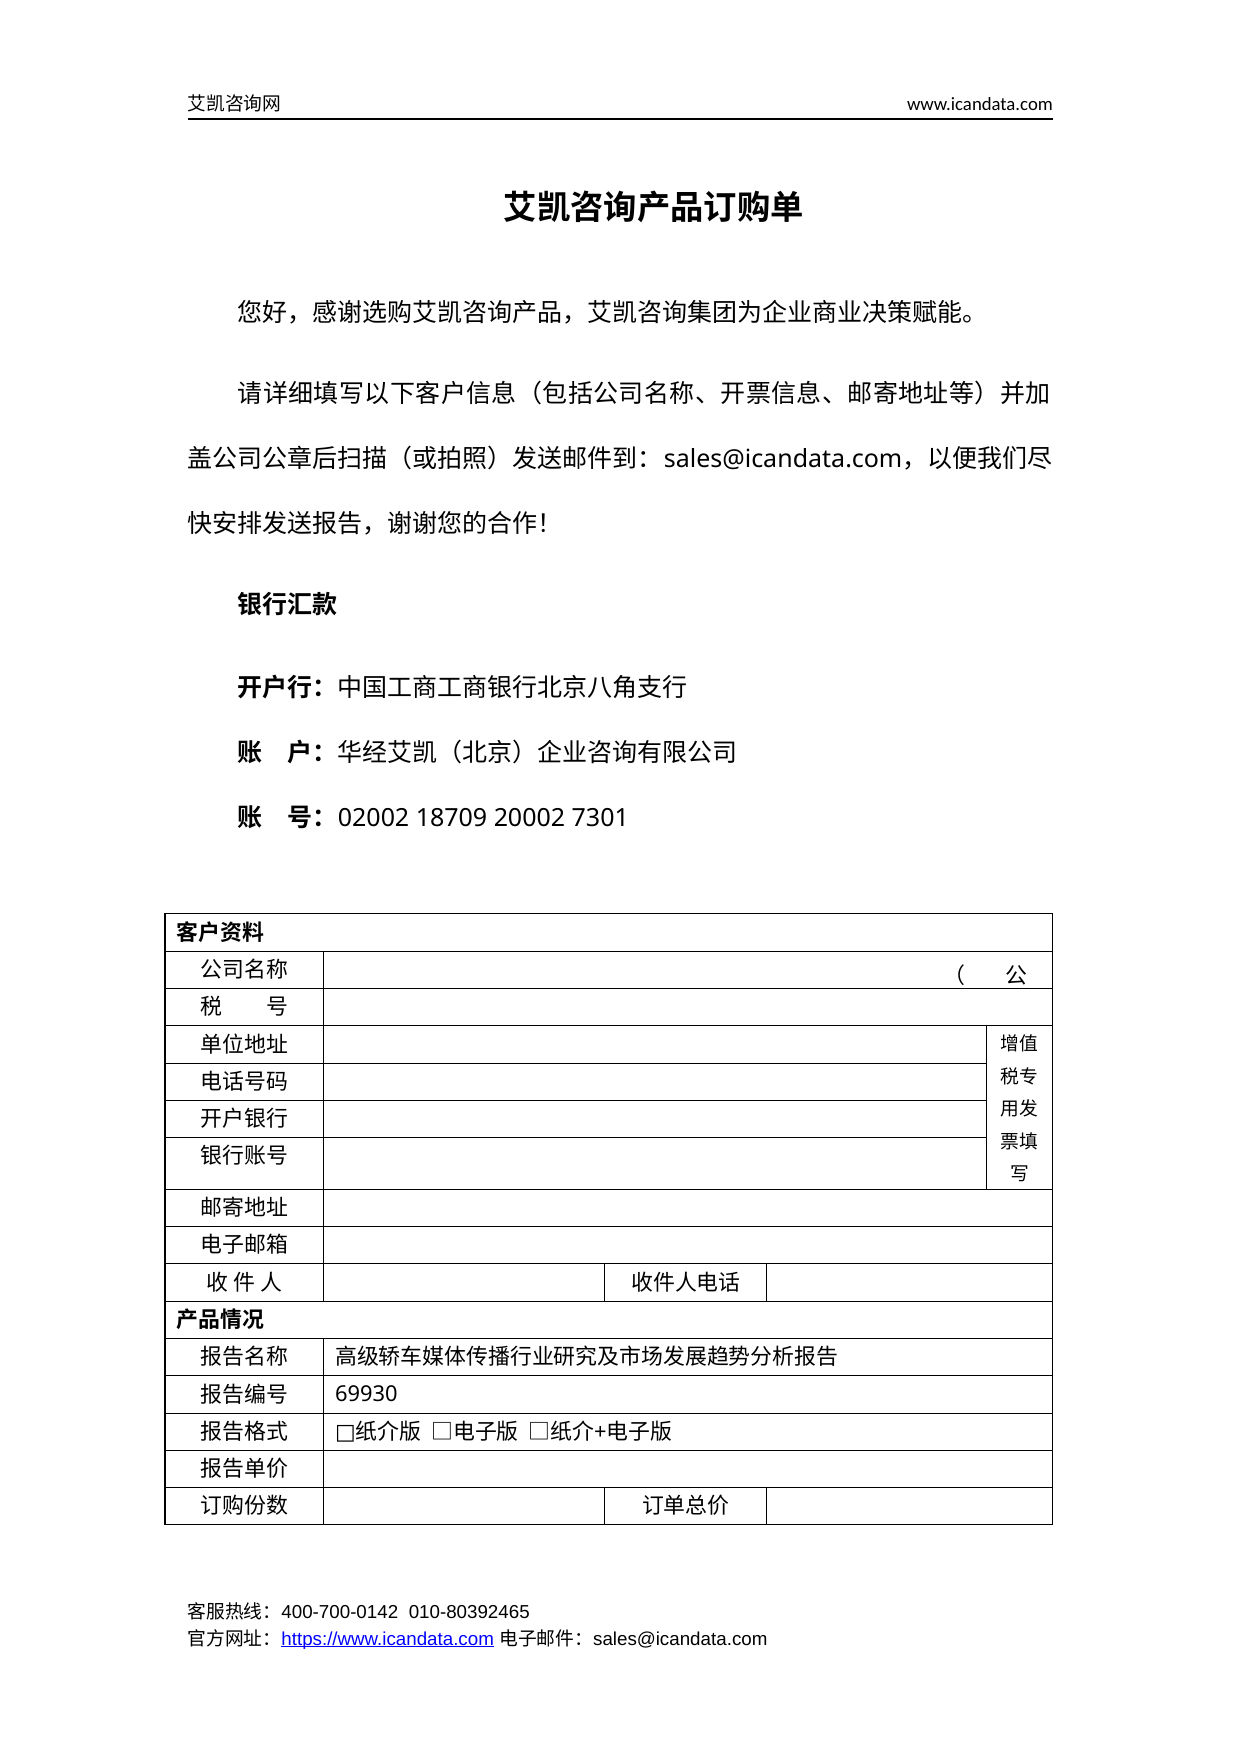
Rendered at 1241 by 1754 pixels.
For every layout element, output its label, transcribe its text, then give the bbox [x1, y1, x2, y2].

table_cell □纸介版 □电子版 □纸介+电子版 [324, 1414, 1052, 1450]
table_cell 银行账号 [166, 1138, 323, 1189]
text 艾凯咨询产品订购单 [187, 172, 1053, 237]
table_cell 单位地址 [166, 1026, 323, 1062]
table_cell [324, 1488, 604, 1524]
table_cell [767, 1488, 1052, 1524]
text 您好，感谢选购艾凯咨询产品，艾凯咨询集团为企业商业决策赋能。 [187, 278, 1053, 343]
table_header 客户资料 [166, 914, 1052, 951]
table_cell 报告格式 [166, 1414, 323, 1450]
table_cell 收件人电话 [605, 1264, 766, 1301]
table_cell [324, 1227, 1052, 1263]
table_cell [324, 1451, 1052, 1487]
table_cell [324, 1101, 986, 1137]
table_cell [324, 952, 1052, 988]
table_cell 公司名称 [166, 952, 323, 988]
table_cell 电话号码 [166, 1064, 323, 1100]
table_cell 收 件 人 [166, 1264, 323, 1301]
text 开户行：中国工商工商银行北京八角支行 [187, 653, 1053, 718]
table_cell [324, 1264, 604, 1301]
table_cell 开户银行 [166, 1101, 323, 1137]
table_cell 增值税专用发票填写 [987, 1026, 1052, 1189]
table_cell 报告编号 [166, 1376, 323, 1412]
text 账 号：02002 18709 20002 7301 [187, 783, 1053, 848]
table_cell 高级轿车媒体传播行业研究及市场发展趋势分析报告 [324, 1339, 1052, 1375]
table_cell [324, 1064, 986, 1100]
table_cell [324, 989, 1052, 1025]
table_cell [324, 1026, 986, 1062]
table_cell [767, 1264, 1052, 1301]
table_cell 税 号 [166, 989, 323, 1025]
table_cell [324, 1138, 986, 1189]
table_cell 订购份数 [166, 1488, 323, 1524]
table_cell 电子邮箱 [166, 1227, 323, 1263]
table_cell 报告单价 [166, 1451, 323, 1487]
table_cell [324, 1190, 1052, 1226]
table_cell 报告名称 [166, 1339, 323, 1375]
table_cell 订单总价 [605, 1488, 766, 1524]
text 请详细填写以下客户信息（包括公司名称、开票信息、邮寄地址等）并加盖公司公章后扫描（或拍照）发送邮件到：sales@icandata.com，以便我们尽快安排发送报告，谢谢您的合作！ [187, 359, 1053, 554]
table_cell 邮寄地址 [166, 1190, 323, 1226]
table_cell 产品情况 [166, 1302, 1052, 1338]
text 账 户：华经艾凯（北京）企业咨询有限公司 [187, 718, 1053, 783]
table_cell 69930 [324, 1376, 1052, 1412]
text 银行汇款 [187, 570, 1053, 635]
